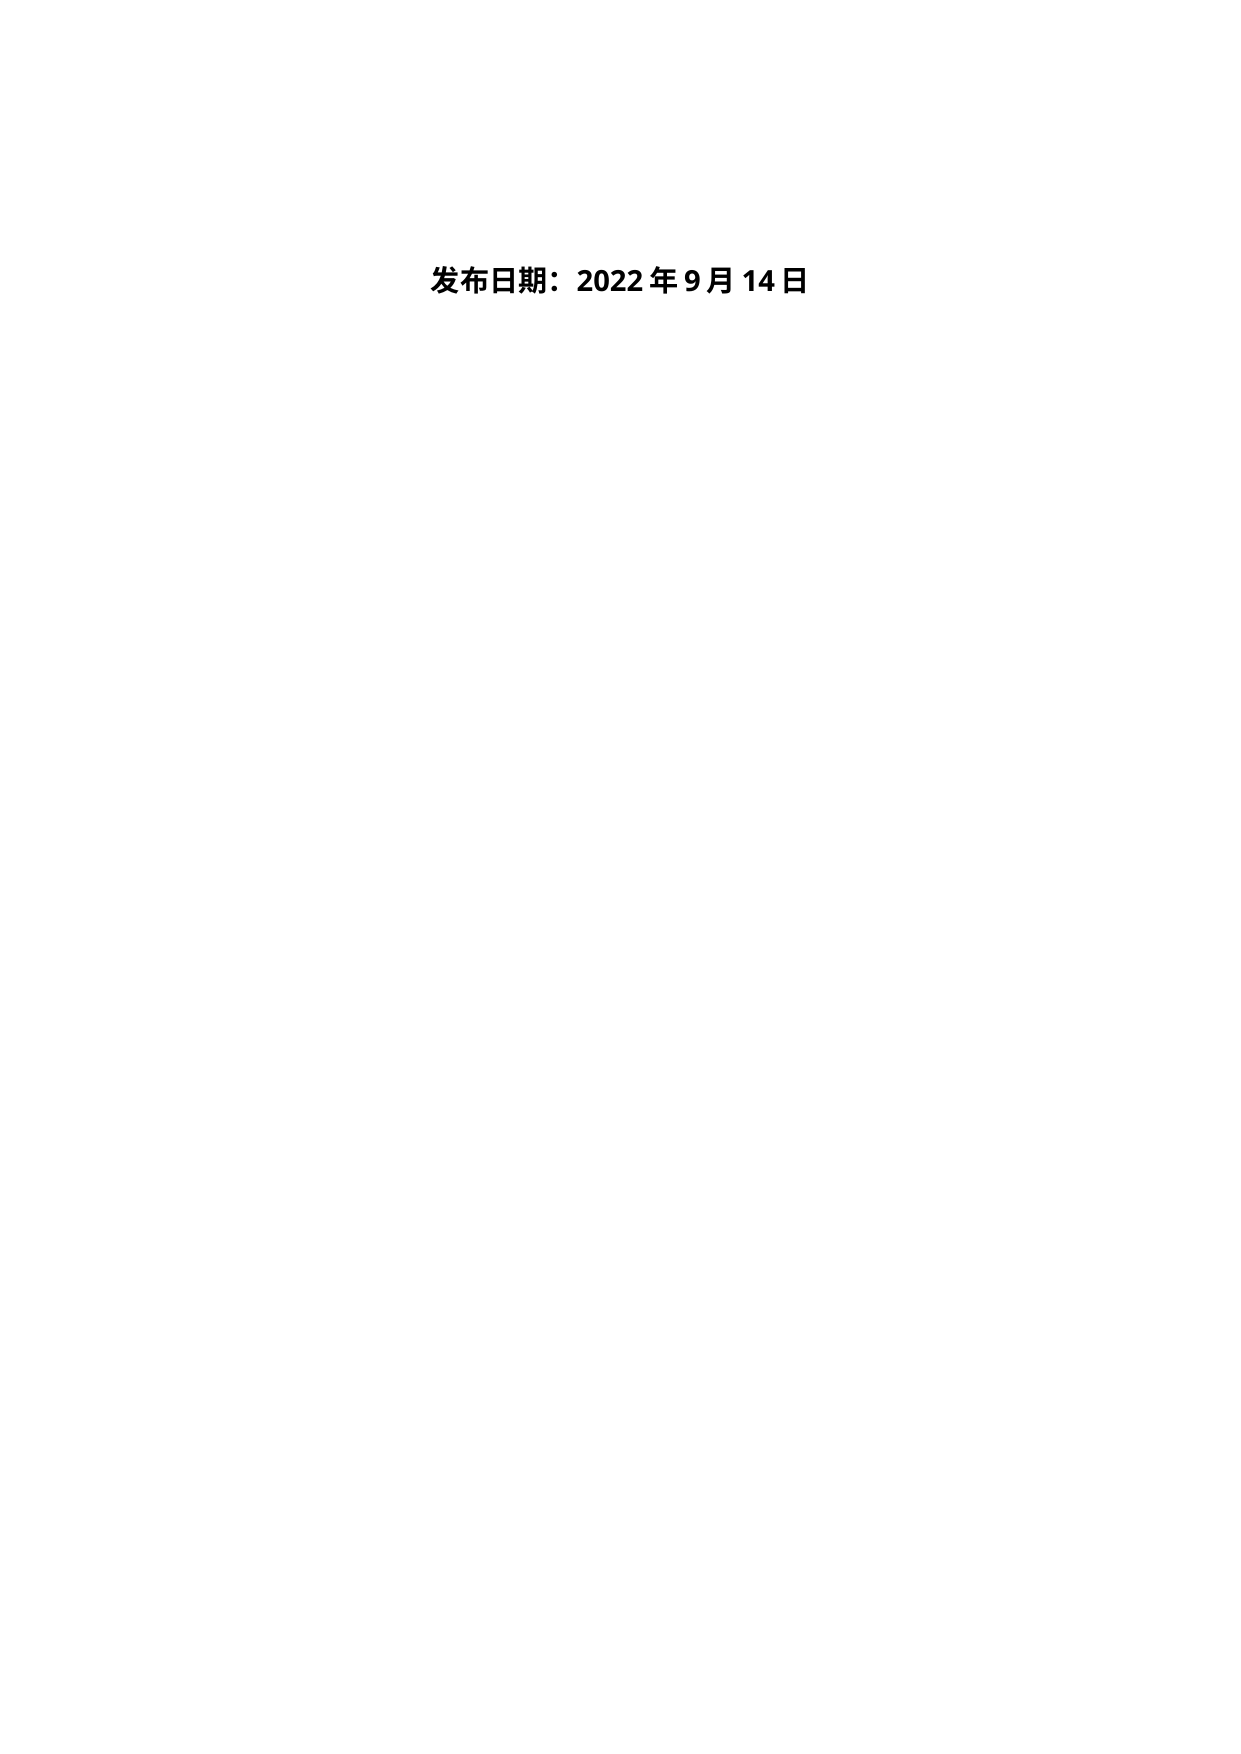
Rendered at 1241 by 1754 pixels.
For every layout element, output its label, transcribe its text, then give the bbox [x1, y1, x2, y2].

text 发布日期：2022年9月14日 [148, 247, 1092, 312]
